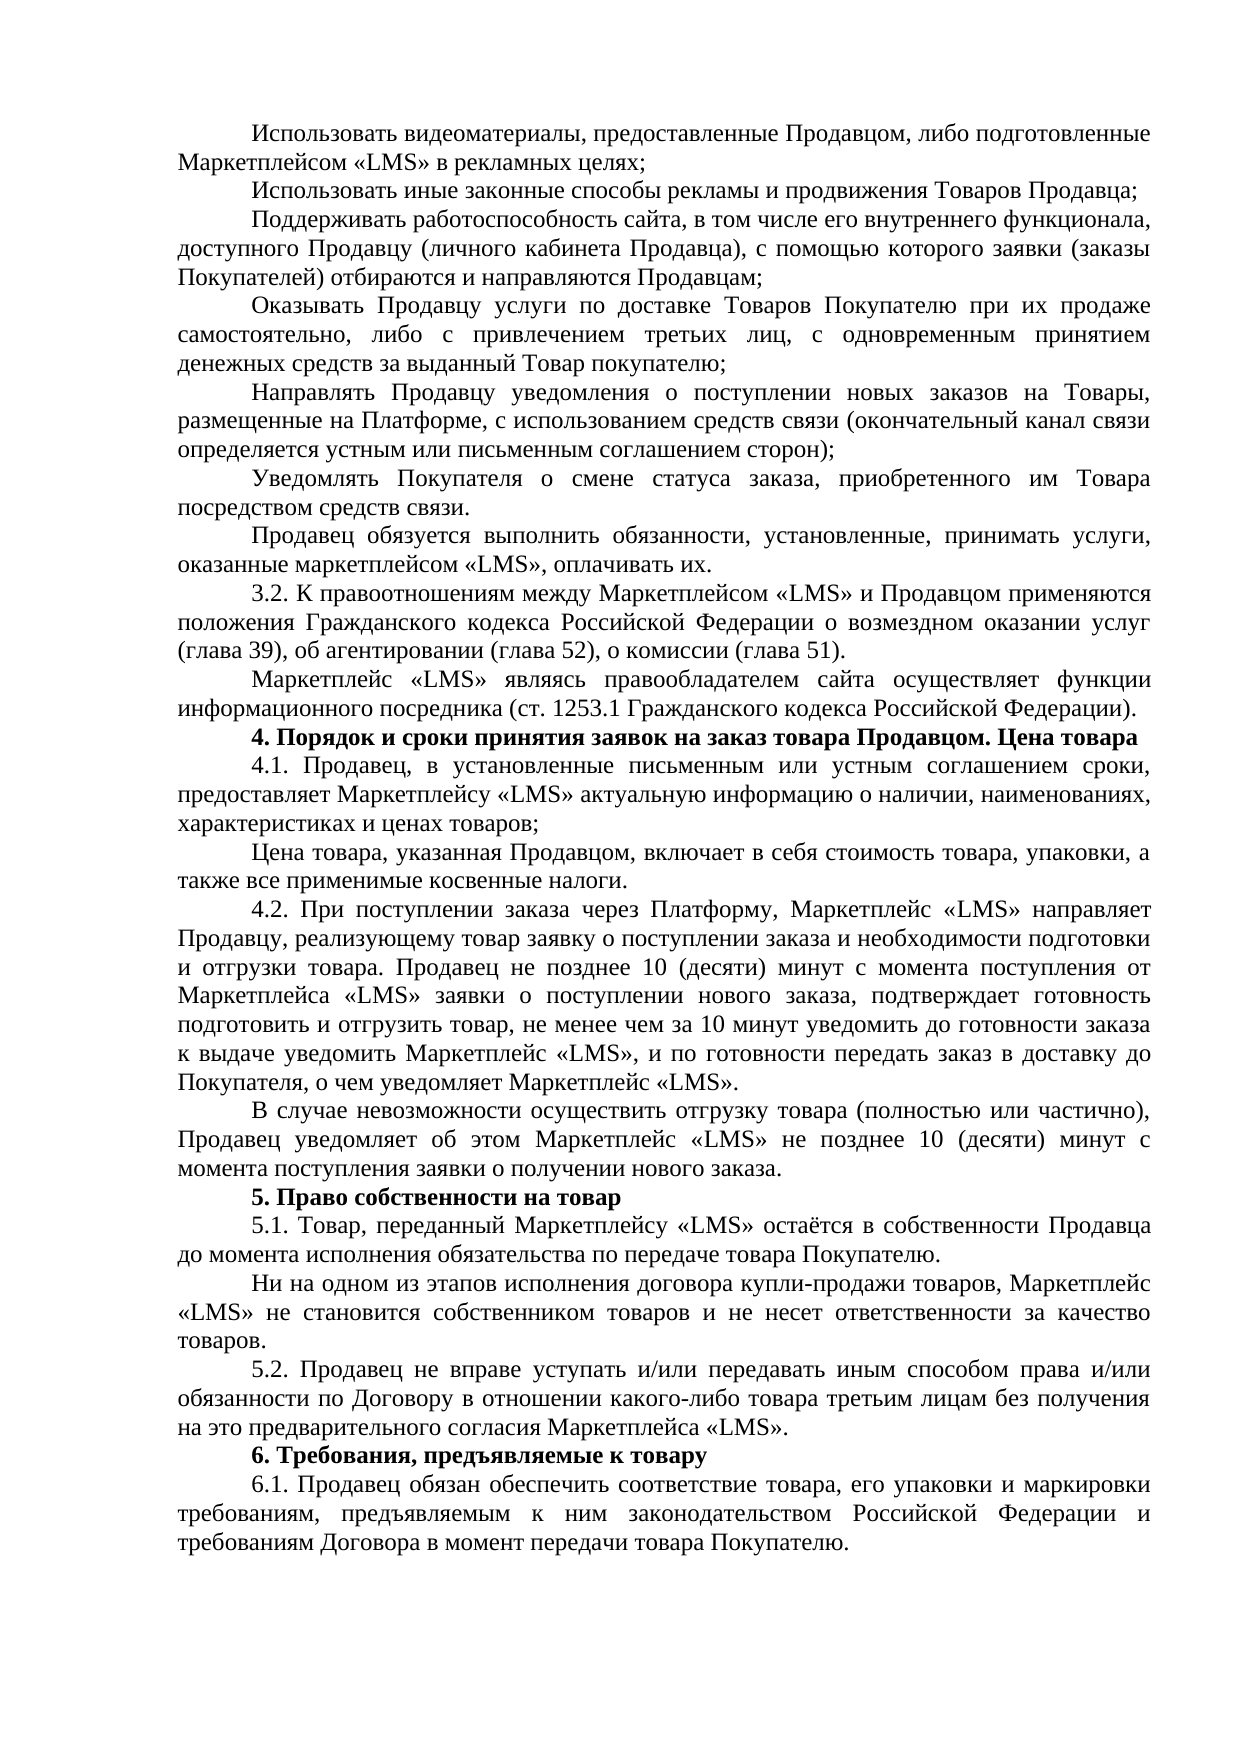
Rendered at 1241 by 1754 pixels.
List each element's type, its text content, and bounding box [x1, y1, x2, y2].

text 4. Порядок и сроки принятия заявок на заказ товара Продавцом. Цена товара [177, 722, 1152, 751]
text 6.1. Продавец обязан обеспечить соответствие товара, его упаковки и маркировки требованиям, предъявляемым к ним законодательством Российской Федерации и требованиям Договора в момент передачи товара Покупателю. [177, 1469, 1152, 1556]
text 5. Право собственности на товар [177, 1182, 1152, 1211]
text Цена товара, указанная Продавцом, включает в себя стоимость товара, упаковки, а также все применимые косвенные налоги. [177, 837, 1152, 894]
text Использовать иные законные способы рекламы и продвижения Товаров Продавца; [177, 176, 1152, 204]
text Уведомлять Покупателя о смене статуса заказа, приобретенного им Товара посредством средств связи. [177, 463, 1152, 521]
text Маркетплейс «LMS» являясь правообладателем сайта осуществляет функции информационного посредника (ст. 1253.1 Гражданского кодекса Российской Федерации). [177, 664, 1152, 722]
text 5.1. Товар, переданный Маркетплейсу «LMS» остаётся в собственности Продавца до момента исполнения обязательства по передаче товара Покупателю. [177, 1211, 1152, 1268]
text 3.2. К правоотношениям между Маркетплейсом «LMS» и Продавцом применяются положения Гражданского кодекса Российской Федерации о возмездном оказании услуг (глава 39), об агентировании (глава 52), о комиссии (глава 51). [177, 578, 1152, 664]
text Поддерживать работоспособность сайта, в том числе его внутреннего функционала, доступного Продавцу (личного кабинета Продавца), с помощью которого заявки (заказы Покупателей) отбираются и направляются Продавцам; [177, 204, 1152, 291]
text 4.1. Продавец, в установленные письменным или устным соглашением сроки, предоставляет Маркетплейсу «LMS» актуальную информацию о наличии, наименованиях, характеристиках и ценах товаров; [177, 751, 1152, 837]
text Использовать видеоматериалы, предоставленные Продавцом, либо подготовленные Маркетплейсом «LMS» в рекламных целях; [177, 118, 1152, 176]
text Оказывать Продавцу услуги по доставке Товаров Покупателю при их продаже самостоятельно, либо с привлечением третьих лиц, с одновременным принятием денежных средств за выданный Товар покупателю; [177, 291, 1152, 377]
text 6. Требования, предъявляемые к товару [177, 1441, 1152, 1469]
text 5.2. Продавец не вправе уступать и/или передавать иным способом права и/или обязанности по Договору в отношении какого-либо товара третьим лицам без получения на это предварительного согласия Маркетплейса «LMS». [177, 1354, 1152, 1441]
text Направлять Продавцу уведомления о поступлении новых заказов на Товары, размещенные на Платформе, с использованием средств связи (окончательный канал связи определяется устным или письменным соглашением сторон); [177, 377, 1152, 463]
text 4.2. При поступлении заказа через Платформу, Маркетплейс «LMS» направляет Продавцу, реализующему товар заявку о поступлении заказа и необходимости подготовки и отгрузки товара. Продавец не позднее 10 (десяти) минут с момента поступления от Маркетплейса «LMS» заявки о поступлении нового заказа, подтверждает готовность подготовить и отгрузить товар, не менее чем за 10 минут уведомить до готовности заказа к выдаче уведомить Маркетплейс «LMS», и по готовности передать заказ в доставку до Покупателя, о чем уведомляет Маркетплейс «LMS». [177, 894, 1152, 1096]
text В случае невозможности осуществить отгрузку товара (полностью или частично), Продавец уведомляет об этом Маркетплейс «LMS» не позднее 10 (десяти) минут с момента поступления заявки о получении нового заказа. [177, 1096, 1152, 1182]
text Ни на одном из этапов исполнения договора купли-продажи товаров, Маркетплейс «LMS» не становится собственником товаров и не несет ответственности за качество товаров. [177, 1268, 1152, 1354]
text Продавец обязуется выполнить обязанности, установленные, принимать услуги, оказанные маркетплейсом «LMS», оплачивать их. [177, 521, 1152, 578]
